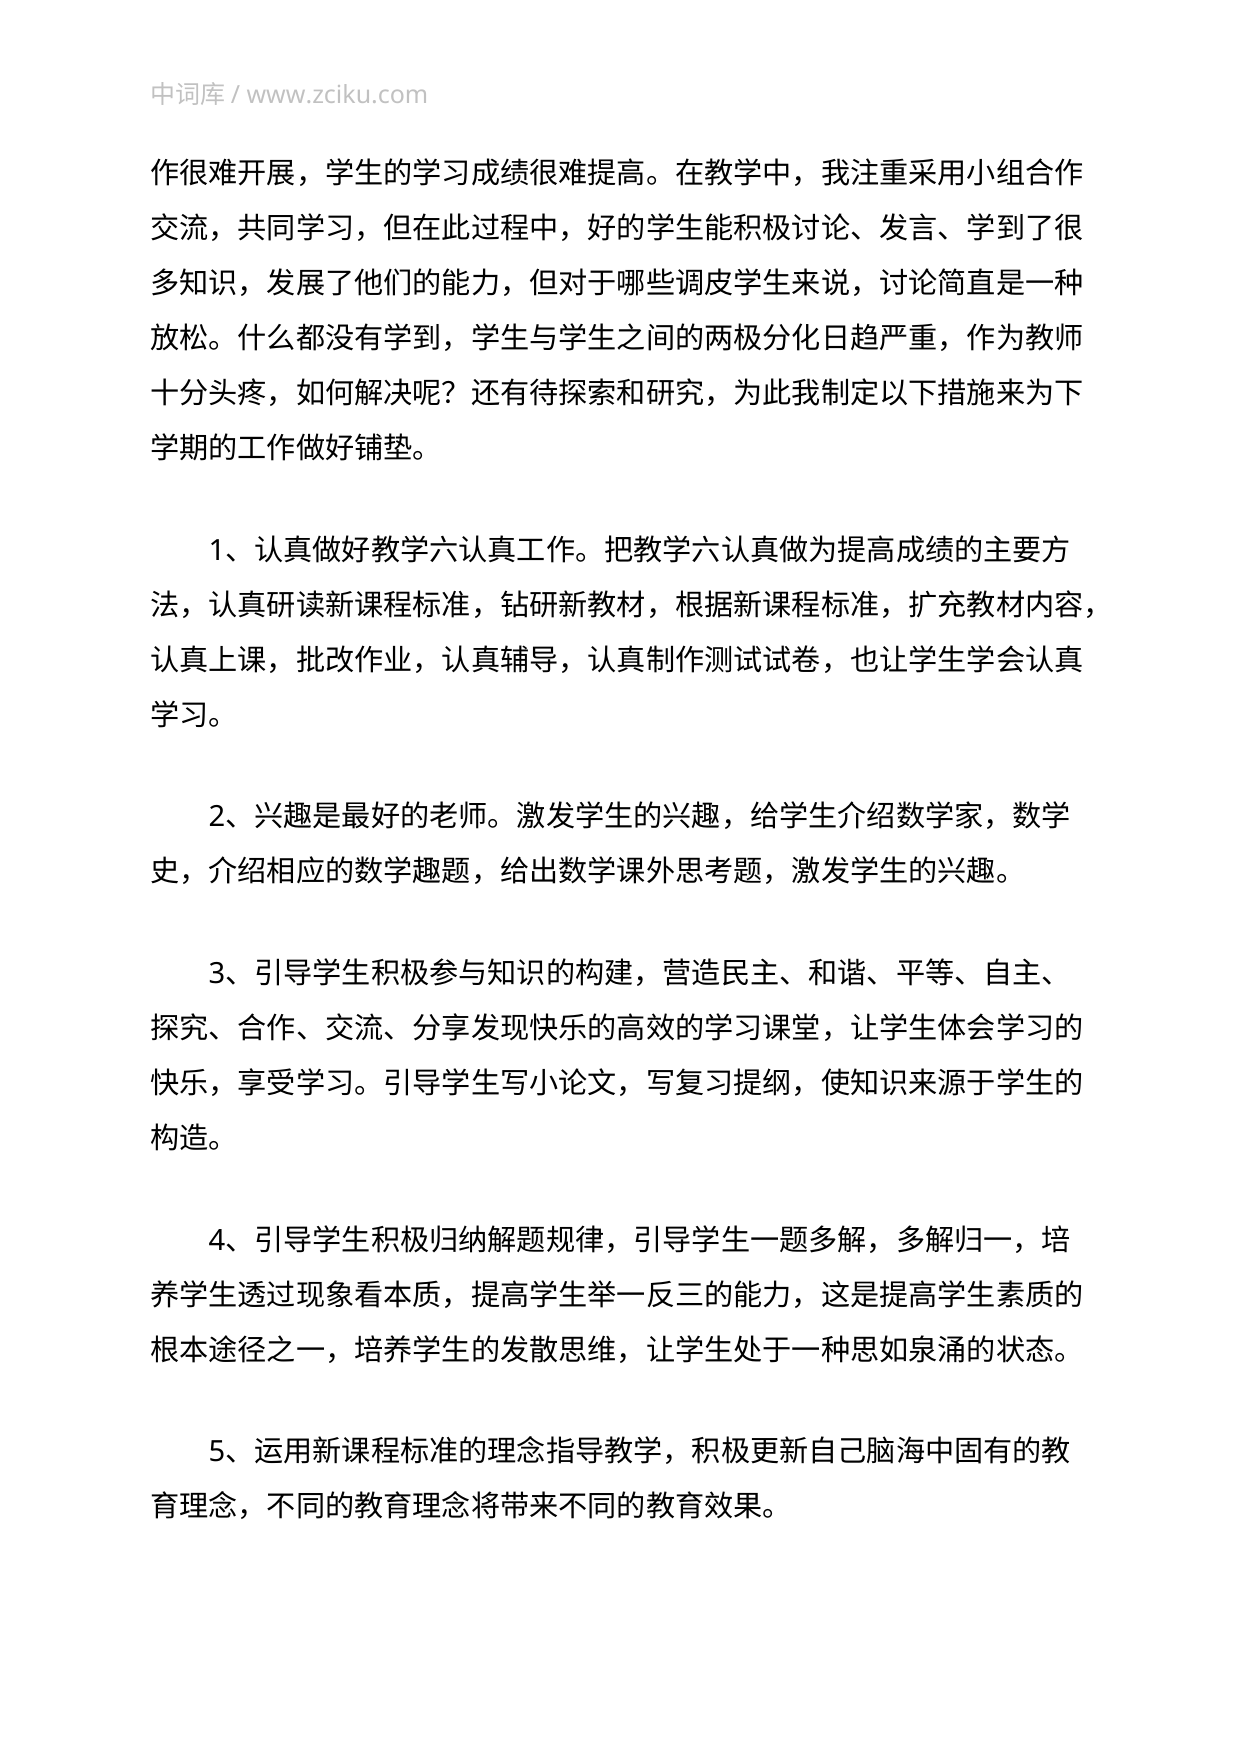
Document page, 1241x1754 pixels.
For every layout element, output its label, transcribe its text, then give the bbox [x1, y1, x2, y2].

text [150, 150, 1090, 467]
text 2、兴趣是最好的老师。激发学生的兴趣，给学生介绍数学家，数学史，介绍相应的数学趣题，给出数学课外思考题，激发学生的兴趣。 [150, 793, 1090, 890]
text 3、引导学生积极参与知识的构建，营造民主、和谐、平等、自主、探究、合作、交流、分享发现快乐的高效的学习课堂，让学生体会学习的快乐，享受学习。引导学生写小论文，写复习提纲，使知识来源于学生的构造。 [150, 949, 1090, 1157]
text 5、运用新课程标准的理念指导教学，积极更新自己脑海中固有的教育理念，不同的教育理念将带来不同的教育效果。 [150, 1428, 1090, 1525]
text 1、认真做好教学六认真工作。把教学六认真做为提高成绩的主要方法，认真研读新课程标准，钻研新教材，根据新课程标准，扩充教材内容，认真上课，批改作业，认真辅导，认真制作测试试卷，也让学生学会认真学习。 [150, 526, 1090, 733]
text 4、引导学生积极归纳解题规律，引导学生一题多解，多解归一，培养学生透过现象看本质，提高学生举一反三的能力，这是提高学生素质的根本途径之一，培养学生的发散思维，让学生处于一种思如泉涌的状态。 [150, 1216, 1090, 1368]
